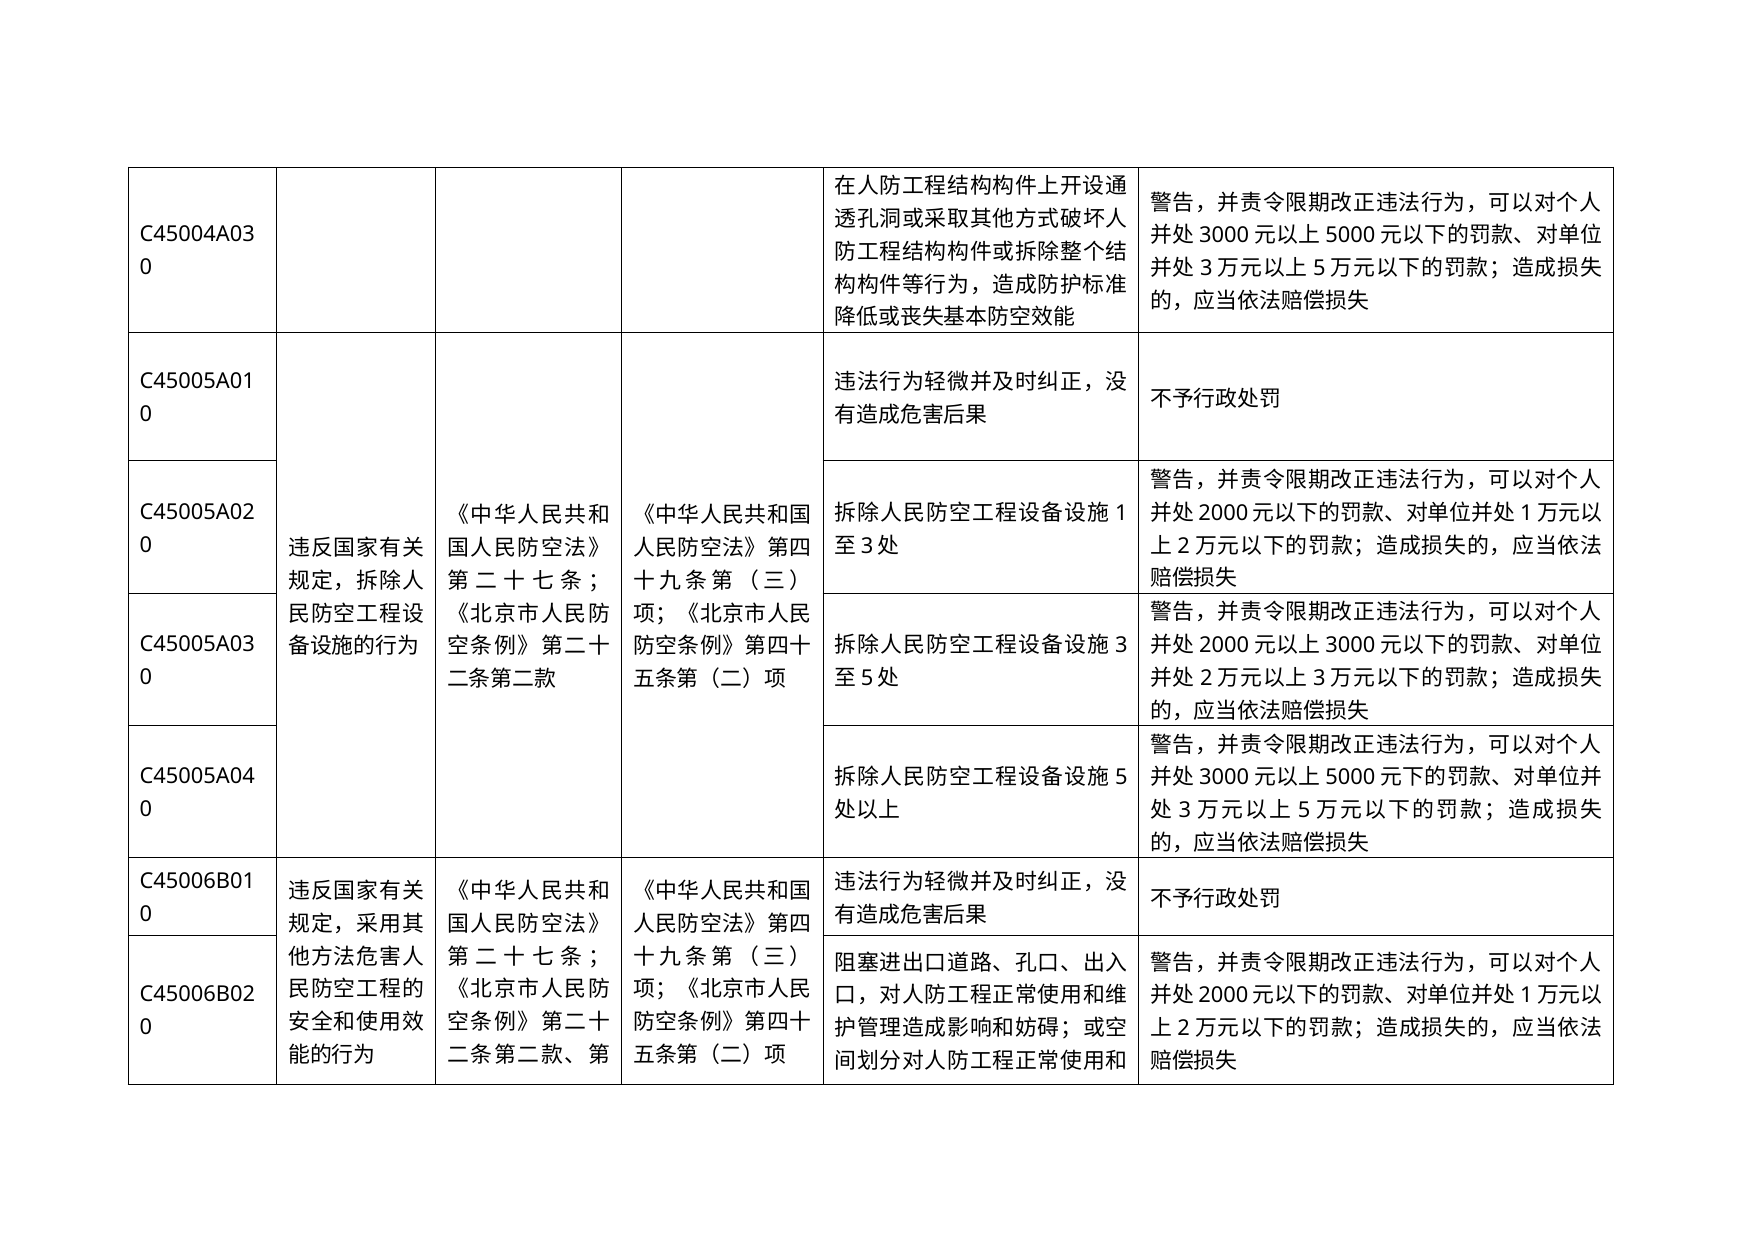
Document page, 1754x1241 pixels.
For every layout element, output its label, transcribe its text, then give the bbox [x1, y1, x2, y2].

table_cell 在人防工程结构构件上开设通透孔洞或采取其他方式破坏人防工程结构构件或拆除整个结构构件等行为，造成防护标准降低或丧失基本防空效能 [824, 168, 1138, 332]
table_cell C45005A030 [129, 594, 276, 725]
table_cell C45004A030 [129, 168, 276, 332]
table_cell 不予行政处罚 [1139, 333, 1613, 460]
table_cell 违反国家有关规定，拆除人民防空工程设备设施的行为 [277, 333, 435, 857]
table_cell 拆除人民防空工程设备设施3至5处 [824, 594, 1138, 725]
table_cell 拆除人民防空工程设备设施5处以上 [824, 726, 1138, 857]
table_cell 不予行政处罚 [1139, 858, 1613, 935]
table_cell 《中华人民共和国人民防空法》第四十九条第（三）项；《北京市人民防空条例》第四十五条第（二）项 [622, 858, 823, 1083]
table_cell C45005A040 [129, 726, 276, 857]
table_cell 违法行为轻微并及时纠正，没有造成危害后果 [824, 333, 1138, 460]
table_cell C45005A010 [129, 333, 276, 460]
table_cell 警告，并责令限期改正违法行为，可以对个人并处2000元以下的罚款、对单位并处1万元以上2万元以下的罚款；造成损失的，应当依法赔偿损失 [1139, 461, 1613, 593]
table_cell C45006B020 [129, 936, 276, 1083]
table_cell 违反国家有关规定，采用其他方法危害人民防空工程的安全和使用效能的行为 [277, 858, 435, 1083]
table_cell 拆除人民防空工程设备设施1至3处 [824, 461, 1138, 593]
table_cell 《中华人民共和国人民防空法》第二十七条；《北京市人民防空条例》第二十二条第二款、第三款 [436, 858, 621, 1083]
table_cell 警告，并责令限期改正违法行为，可以对个人并处3000元以上5000元以下的罚款、对单位并处3万元以上5万元以下的罚款；造成损失的，应当依法赔偿损失 [1139, 168, 1613, 332]
table_cell C45005A020 [129, 461, 276, 593]
table_cell 警告，并责令限期改正违法行为，可以对个人并处2000元以上3000元以下的罚款、对单位并处2万元以上3万元以下的罚款；造成损失的，应当依法赔偿损失 [1139, 594, 1613, 725]
table_cell 违法行为轻微并及时纠正，没有造成危害后果 [824, 858, 1138, 935]
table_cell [622, 333, 823, 857]
table_cell 警告，并责令限期改正违法行为，可以对个人并处3000元以上5000元下的罚款、对单位并处3万元以上5万元以下的罚款；造成损失的，应当依法赔偿损失 [1139, 726, 1613, 857]
table_cell C45006B010 [129, 858, 276, 935]
table_cell 《中华人民共和国人民防空法》第二十七条；《北京市人民防空条例》第二十二条第二款 [436, 333, 621, 857]
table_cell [1139, 936, 1613, 1083]
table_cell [824, 936, 1138, 1083]
